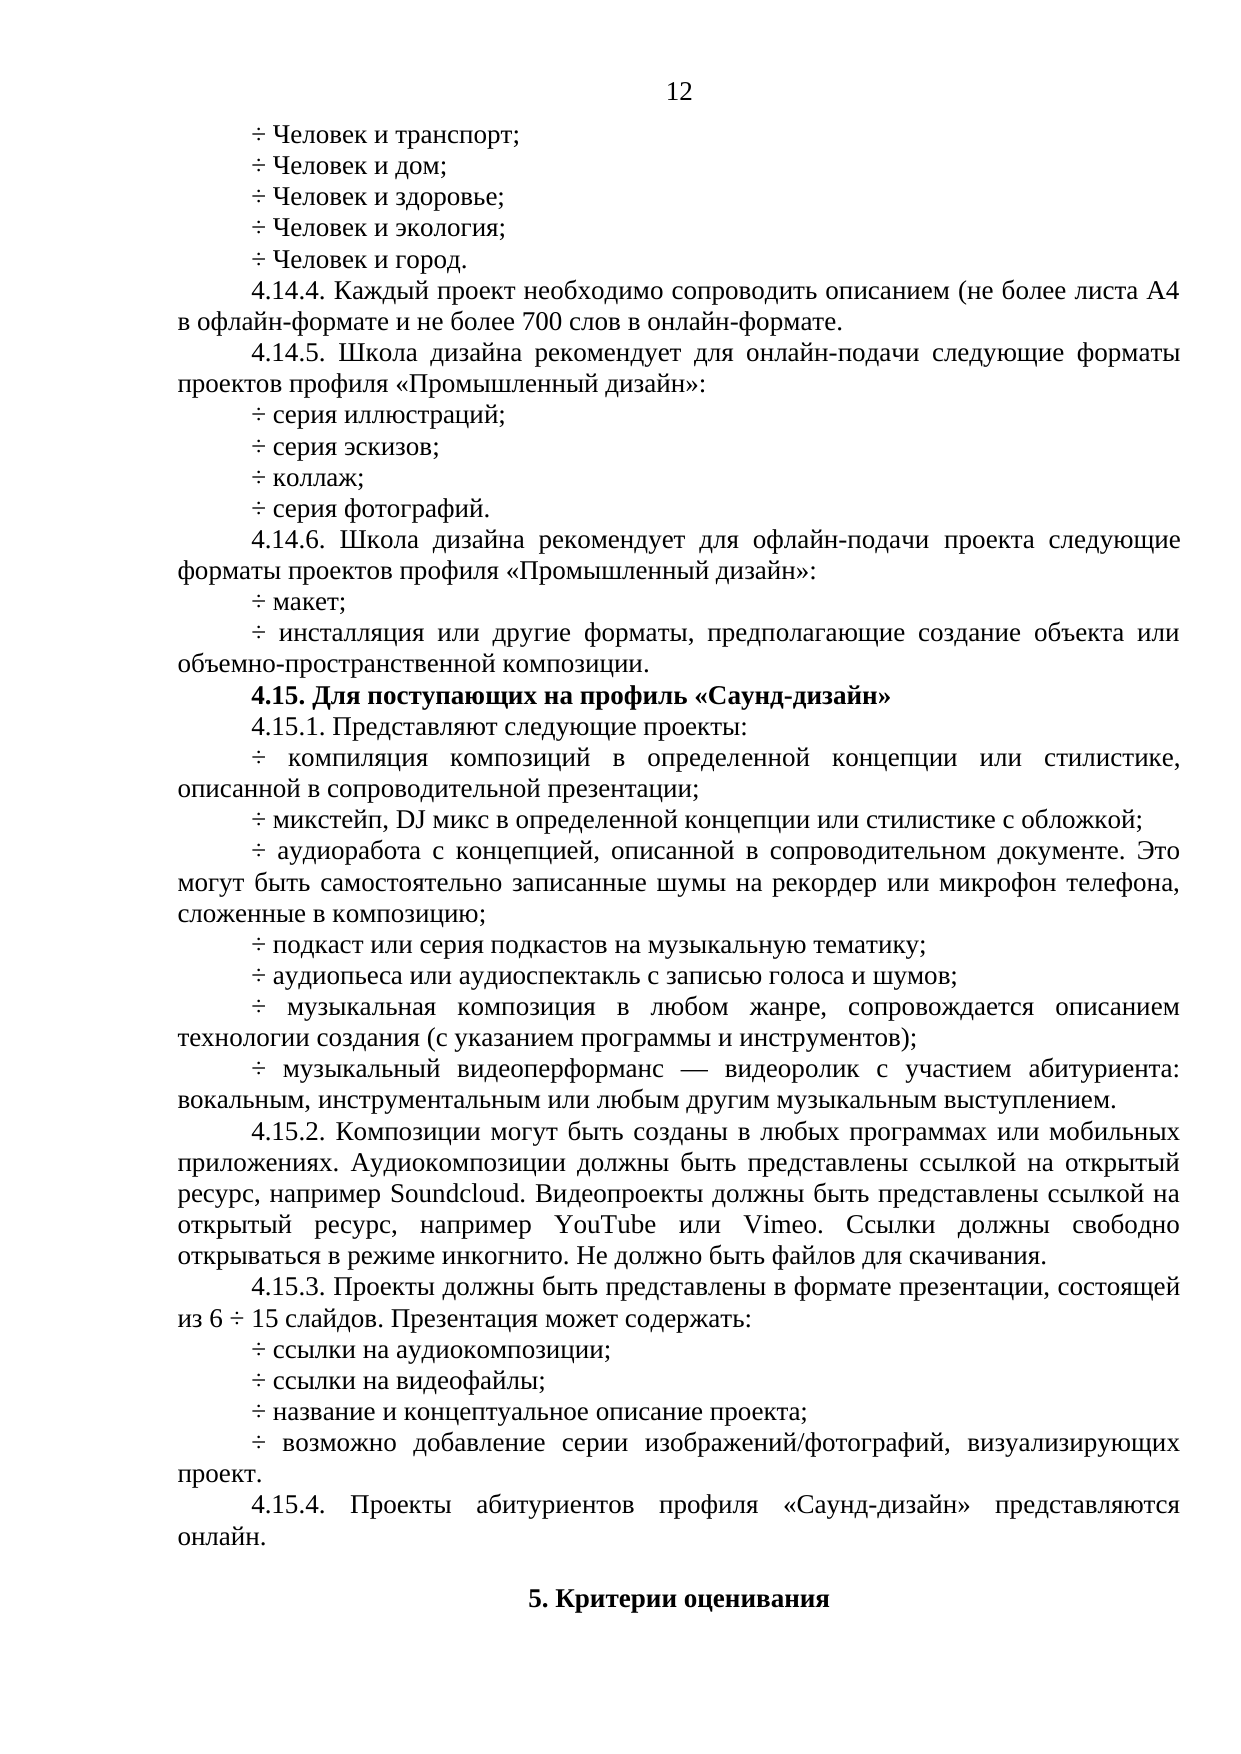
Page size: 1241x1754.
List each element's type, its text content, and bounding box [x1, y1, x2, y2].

text 5. Критерии оценивания [177, 1582, 1181, 1613]
text ÷ коллаж; [177, 461, 1181, 492]
text 4.15.3. Проекты должны быть представлены в формате презентации, состоящей из 6 ÷ 15 слайдов. Презентация может содержать: [177, 1271, 1181, 1333]
text 4.15.1. Представляют следующие проекты: [177, 710, 1181, 741]
text ÷ возможно добавление серии изображений/фотографий, визуализирующих проект. [177, 1426, 1181, 1488]
text ÷ серия иллюстраций; [177, 398, 1181, 429]
text 4.15.4. Проекты абитуриентов профиля «Саунд-дизайн» представляются онлайн. [177, 1488, 1181, 1551]
text ÷ Человек и дом; [177, 149, 1181, 180]
text ÷ компиляция композиций в определенной концепции или стилистике, описанной в сопроводительной презентации; [177, 741, 1181, 803]
text ÷ ссылки на аудиокомпозиции; [177, 1333, 1181, 1364]
text ÷ Человек и транспорт; [177, 118, 1181, 149]
text ÷ аудиопьеса или аудиоспектакль с записью голоса и шумов; [177, 959, 1181, 990]
text ÷ подкаст или серия подкастов на музыкальную тематику; [177, 928, 1181, 959]
text ÷ серия фотографий. [177, 492, 1181, 523]
text ÷ инсталляция или другие форматы, предполагающие создание объекта или объемно-пространственной композиции. [177, 616, 1181, 679]
text ÷ макет; [177, 585, 1181, 616]
text 4.14.6. Школа дизайна рекомендует для офлайн-подачи проекта следующие форматы проектов профиля «Промышленный дизайн»: [177, 523, 1181, 585]
text ÷ музыкальный видеоперформанс — видеоролик с участием абитуриента: вокальным, инструментальным или любым другим музыкальным выступлением. [177, 1052, 1181, 1115]
text ÷ Человек и здоровье; [177, 180, 1181, 212]
text ÷ Человек и экология; [177, 212, 1181, 243]
text ÷ музыкальная композиция в любом жанре, сопровождается описанием технологии создания (с указанием программы и инструментов); [177, 990, 1181, 1052]
text ÷ аудиоработа с концепцией, описанной в сопроводительном документе. Это могут быть самостоятельно записанные шумы на рекордер или микрофон телефона, сложенные в композицию; [177, 834, 1181, 928]
text ÷ название и концептуальное описание проекта; [177, 1395, 1181, 1426]
text 4.15. Для поступающих на профиль «Саунд-дизайн» [177, 679, 1181, 710]
text ÷ Человек и город. [177, 243, 1181, 274]
text 4.15.2. Композиции могут быть созданы в любых программах или мобильных приложениях. Аудиокомпозиции должны быть представлены ссылкой на открытый ресурс, например Soundcloud. Видеопроекты должны быть представлены ссылкой на открытый ресурс, например YouTube или Vimeo. Ссылки должны свободно открываться в режиме инкогнито. Не должно быть файлов для скачивания. [177, 1115, 1181, 1271]
text ÷ микстейп, DJ микс в определенной концепции или стилистике с обложкой; [177, 803, 1181, 834]
text 4.14.4. Каждый проект необходимо сопроводить описанием (не более листа А4 в офлайн-формате и не более 700 слов в онлайн-формате. [177, 274, 1181, 336]
text 4.14.5. Школа дизайна рекомендует для онлайн-подачи следующие форматы проектов профиля «Промышленный дизайн»: [177, 336, 1181, 398]
text ÷ серия эскизов; [177, 429, 1181, 461]
text ÷ ссылки на видеофайлы; [177, 1364, 1181, 1395]
